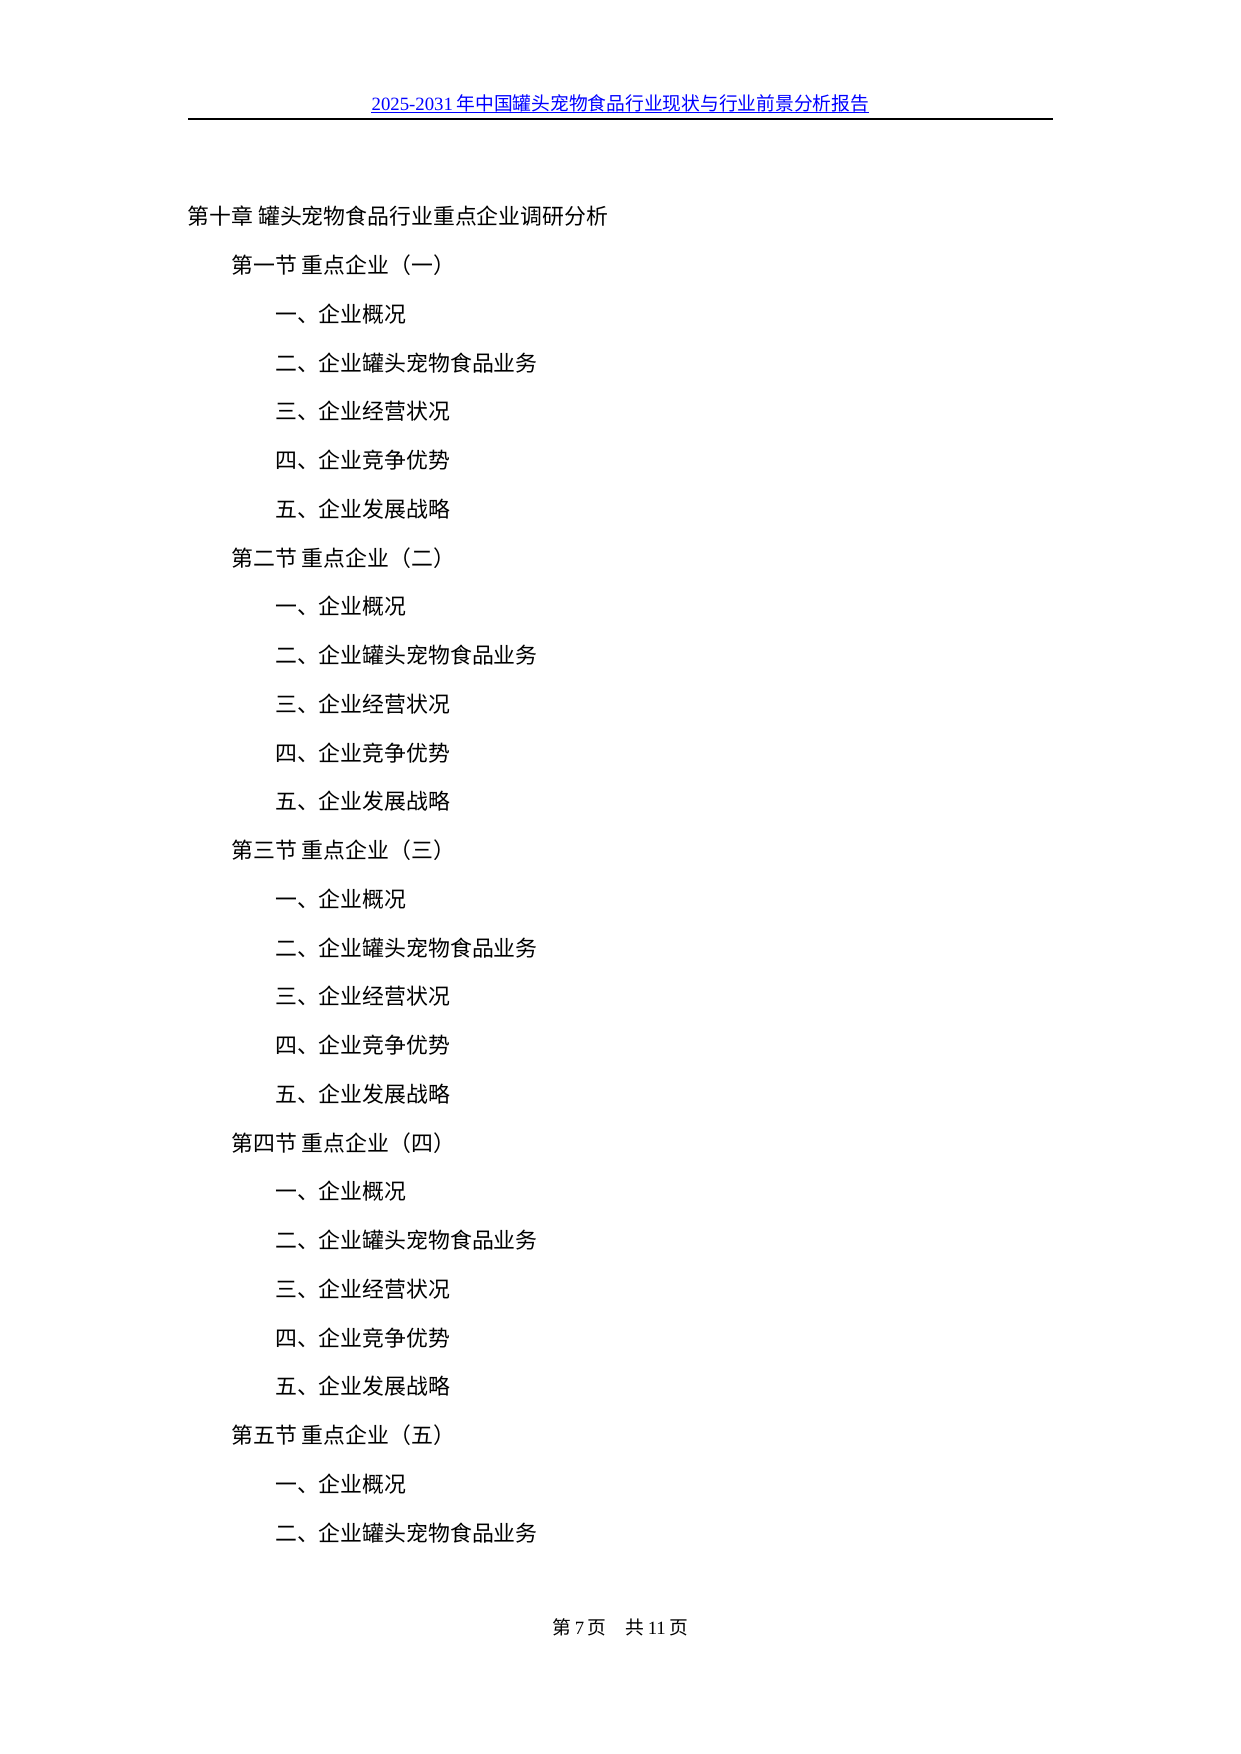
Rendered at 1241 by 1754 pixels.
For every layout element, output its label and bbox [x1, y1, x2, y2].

text [187, 150, 1053, 1548]
